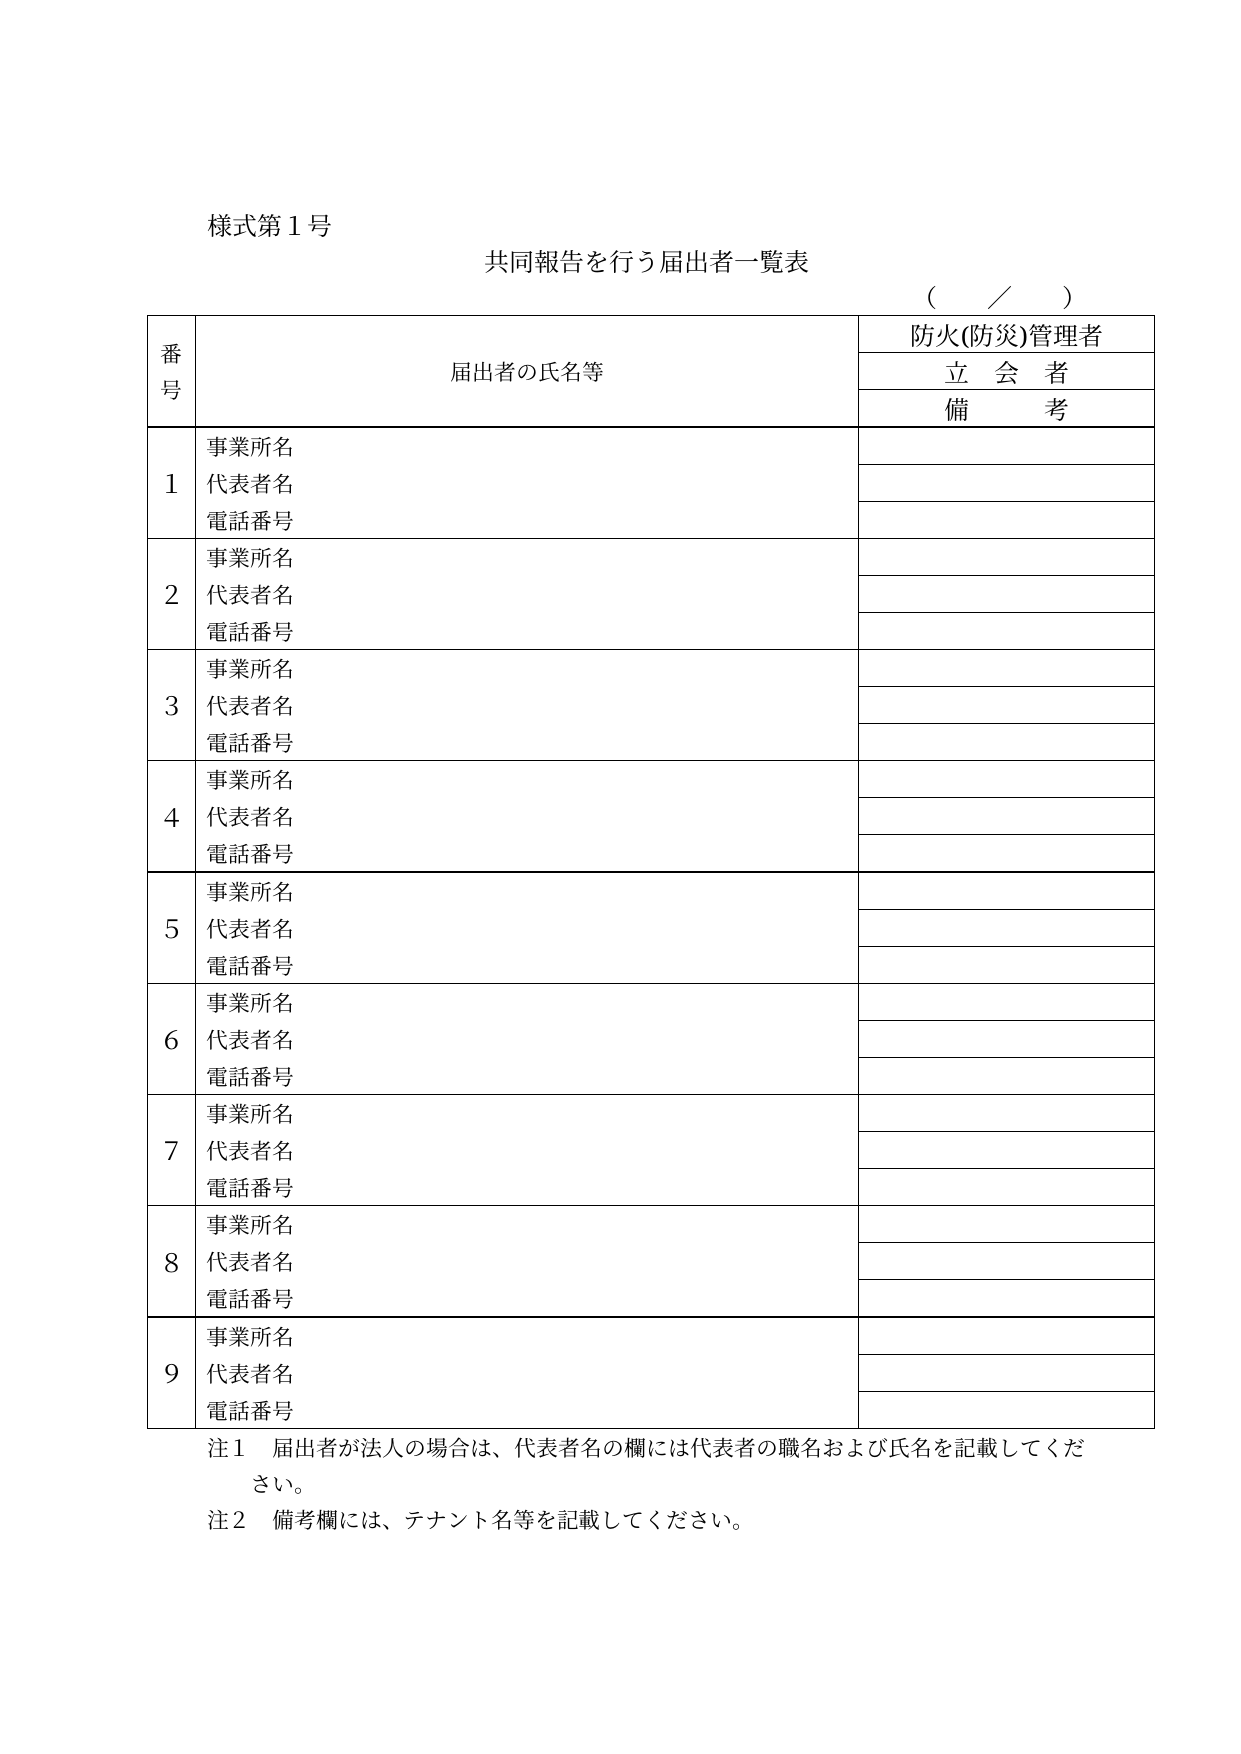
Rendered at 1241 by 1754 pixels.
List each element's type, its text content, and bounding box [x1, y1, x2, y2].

table_cell [859, 1355, 1154, 1391]
table_cell [859, 984, 1154, 1020]
table_cell [859, 910, 1154, 946]
table_cell 代表者名 [196, 1131, 858, 1168]
table_cell 電話番号 [196, 946, 858, 983]
table_cell ４ [148, 761, 195, 871]
table_cell 電話番号 [196, 834, 858, 871]
table_cell ７ [148, 1095, 195, 1205]
table_cell 代表者名 [196, 575, 858, 612]
table_cell 電話番号 [196, 612, 858, 649]
table_cell 代表者名 [196, 1354, 858, 1391]
table_cell 電話番号 [196, 1391, 858, 1428]
table_cell 事業所名 [196, 873, 858, 908]
table_cell [859, 761, 1154, 797]
text 注１ 届出者が法人の場合は、代表者名の欄には代表者の職名および氏名を記載してください。 [207, 1429, 1087, 1501]
table_cell 事業所名 [196, 1318, 858, 1353]
table_cell [859, 613, 1154, 649]
table_cell 代表者名 [196, 464, 858, 501]
table_cell 電話番号 [196, 501, 858, 538]
table_cell 備 考 [859, 390, 1154, 426]
table_header 届出者の氏名等 [196, 316, 858, 426]
text （ ／ ） [207, 279, 1087, 315]
table_cell [859, 1318, 1154, 1353]
table_cell [859, 576, 1154, 612]
table_cell [859, 502, 1154, 538]
table_cell [859, 650, 1154, 686]
table_cell [859, 873, 1154, 908]
table_cell 事業所名 [196, 650, 858, 686]
table_cell 代表者名 [196, 797, 858, 834]
table_cell ５ [148, 873, 195, 983]
table_cell 事業所名 [196, 428, 858, 463]
table_cell ２ [148, 539, 195, 649]
table_cell 電話番号 [196, 1168, 858, 1205]
table_cell ３ [148, 650, 195, 760]
table_cell [859, 539, 1154, 575]
text 注２ 備考欄には、テナント名等を記載してください。 [207, 1501, 1087, 1537]
table_cell [859, 1132, 1154, 1168]
text 共同報告を行う届出者一覧表 [207, 243, 1087, 279]
table_cell 代表者名 [196, 1020, 858, 1057]
table_cell [859, 1095, 1154, 1131]
table_cell [859, 724, 1154, 760]
table_cell [859, 1206, 1154, 1242]
table_cell [859, 1243, 1154, 1279]
table_cell [859, 1021, 1154, 1057]
table_cell 事業所名 [196, 1206, 858, 1242]
table_cell 事業所名 [196, 1095, 858, 1131]
table_cell 代表者名 [196, 909, 858, 946]
table_cell 事業所名 [196, 539, 858, 575]
table_cell 代表者名 [196, 1242, 858, 1279]
table_cell [859, 1058, 1154, 1094]
table_cell 事業所名 [196, 761, 858, 797]
table_cell [859, 465, 1154, 501]
table_cell ８ [148, 1206, 195, 1316]
table_cell [859, 1169, 1154, 1205]
table_cell 代表者名 [196, 686, 858, 723]
table_cell [859, 1392, 1154, 1428]
table_cell [859, 835, 1154, 871]
table_cell [859, 947, 1154, 983]
table_cell [859, 1280, 1154, 1316]
table_cell 電話番号 [196, 1279, 858, 1316]
table_cell [859, 428, 1154, 463]
table_cell 電話番号 [196, 723, 858, 760]
table_cell １ [148, 428, 195, 538]
table_cell ９ [148, 1318, 195, 1428]
table_cell [859, 798, 1154, 834]
table_header 番号 [148, 316, 195, 426]
table_cell 電話番号 [196, 1057, 858, 1094]
table_cell [859, 687, 1154, 723]
table_cell 立 会 者 [859, 353, 1154, 389]
text 様式第１号 [207, 207, 1087, 243]
table_cell ６ [148, 984, 195, 1094]
table_cell 事業所名 [196, 984, 858, 1020]
table_header 防火(防災)管理者 [859, 316, 1154, 352]
